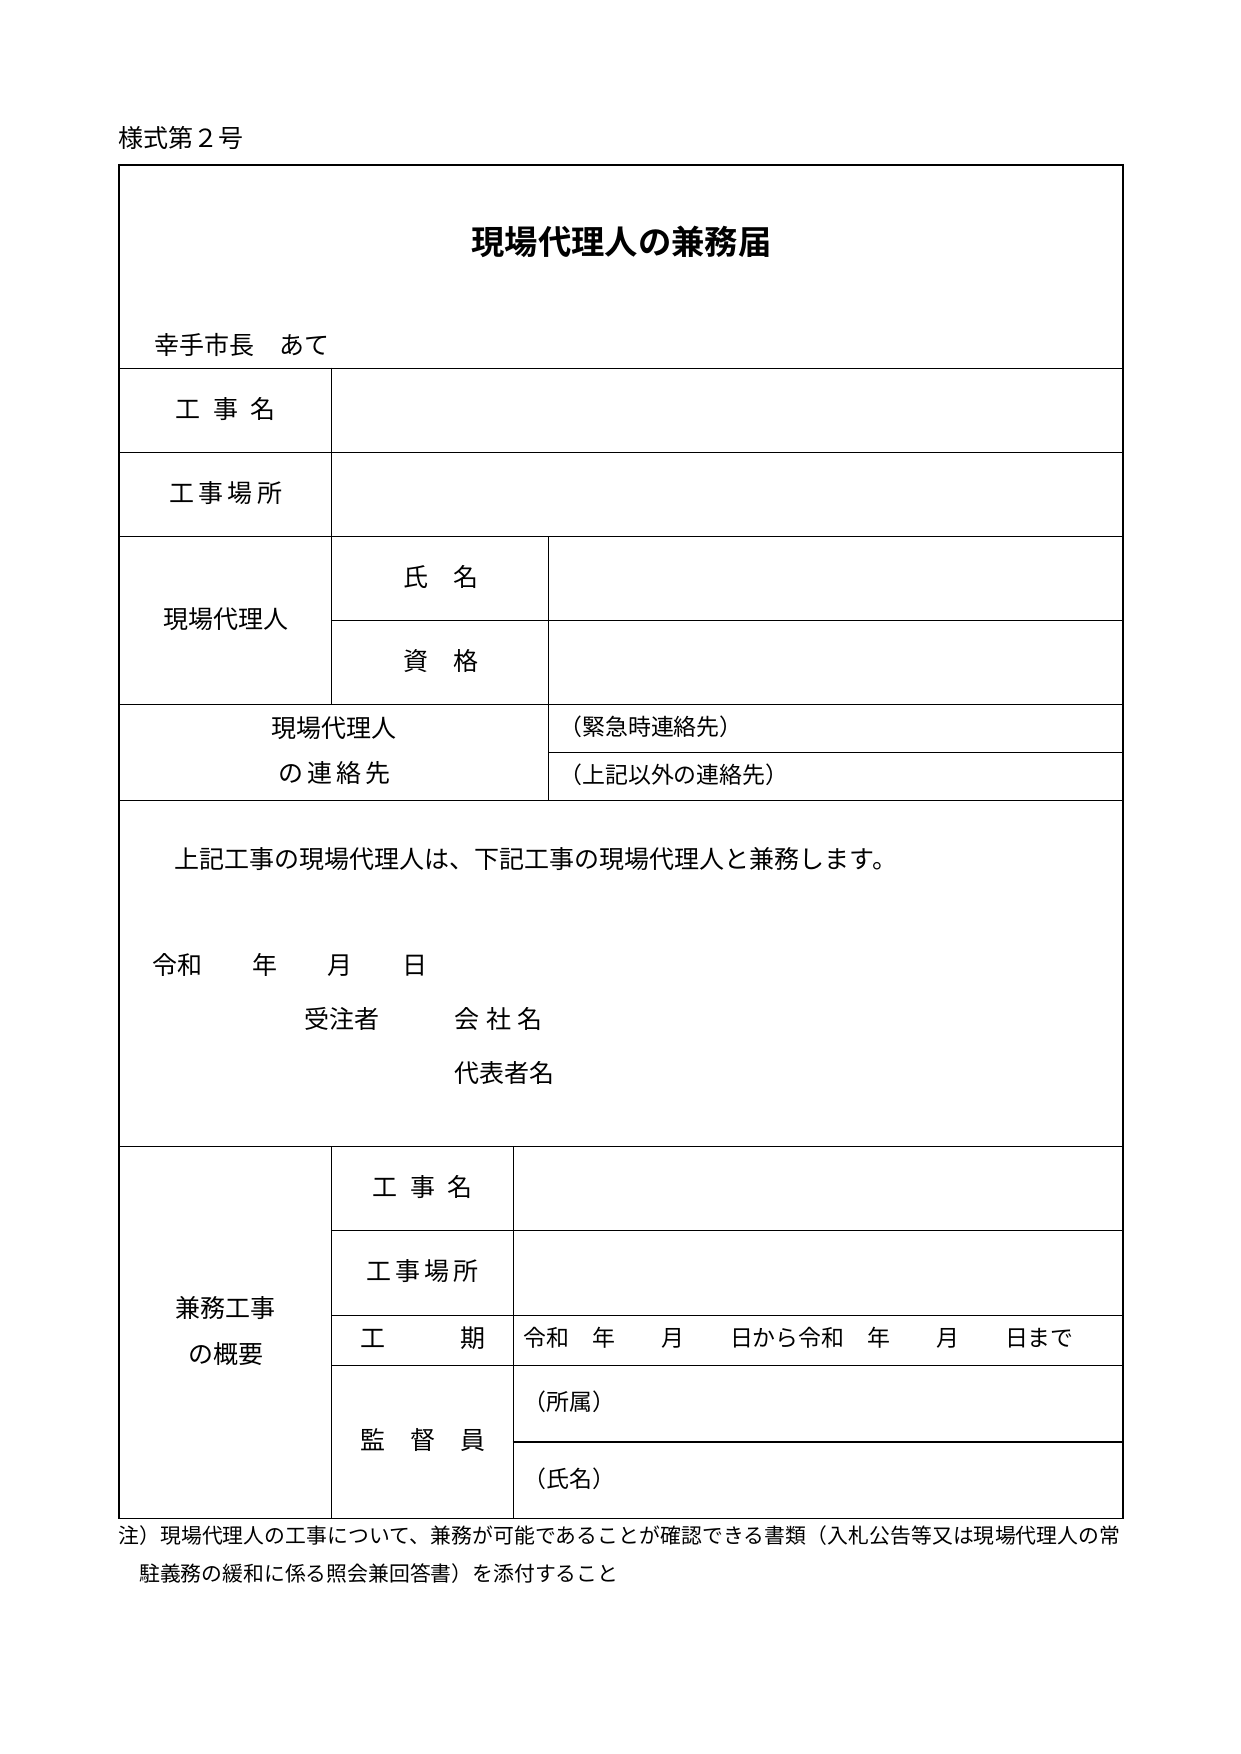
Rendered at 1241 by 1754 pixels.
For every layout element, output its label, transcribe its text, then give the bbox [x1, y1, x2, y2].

table_cell 令和 年 月 日から令和 年 月 日まで [514, 1316, 1122, 1364]
table_cell [514, 1231, 1122, 1314]
table_cell [332, 453, 1122, 536]
table_cell 監 督 員 [332, 1366, 513, 1518]
table_cell [332, 369, 1122, 452]
text 注）現場代理人の工事について、兼務が可能であることが確認できる書類（入札公告等又は現場代理人の常駐義務の緩和に係る照会兼回答書）を添付すること [118, 1519, 1122, 1587]
table_header 現場代理人の兼務届 幸手市長 あて [120, 166, 1122, 368]
table_cell （緊急時連絡先） [549, 705, 1122, 752]
table_cell 工事場所 [120, 453, 331, 536]
table_cell （上記以外の連絡先） [549, 753, 1122, 800]
table_cell 氏 名 [332, 537, 548, 620]
table_cell 資 格 [332, 621, 548, 704]
table_cell [549, 621, 1122, 704]
table_cell [549, 537, 1122, 620]
table_cell （所属） [514, 1366, 1122, 1441]
table_cell 工事名 [120, 369, 331, 452]
table_cell 現場代理人 の連絡先 [120, 705, 548, 800]
table_cell 兼務工事 の概要 [120, 1147, 331, 1518]
table_cell 上記工事の現場代理人は、下記工事の現場代理人と兼務します。 令和 年 月 日 受注者 会社名 代表者名 [120, 801, 1122, 1146]
table_cell 工事場所 [332, 1231, 513, 1314]
table_cell [514, 1147, 1122, 1230]
table_cell 工事名 [332, 1147, 513, 1230]
table_cell 現場代理人 [120, 537, 331, 704]
text 様式第２号 [118, 118, 1122, 155]
table_cell （氏名） [514, 1443, 1122, 1518]
table_cell 工 期 [332, 1316, 513, 1364]
